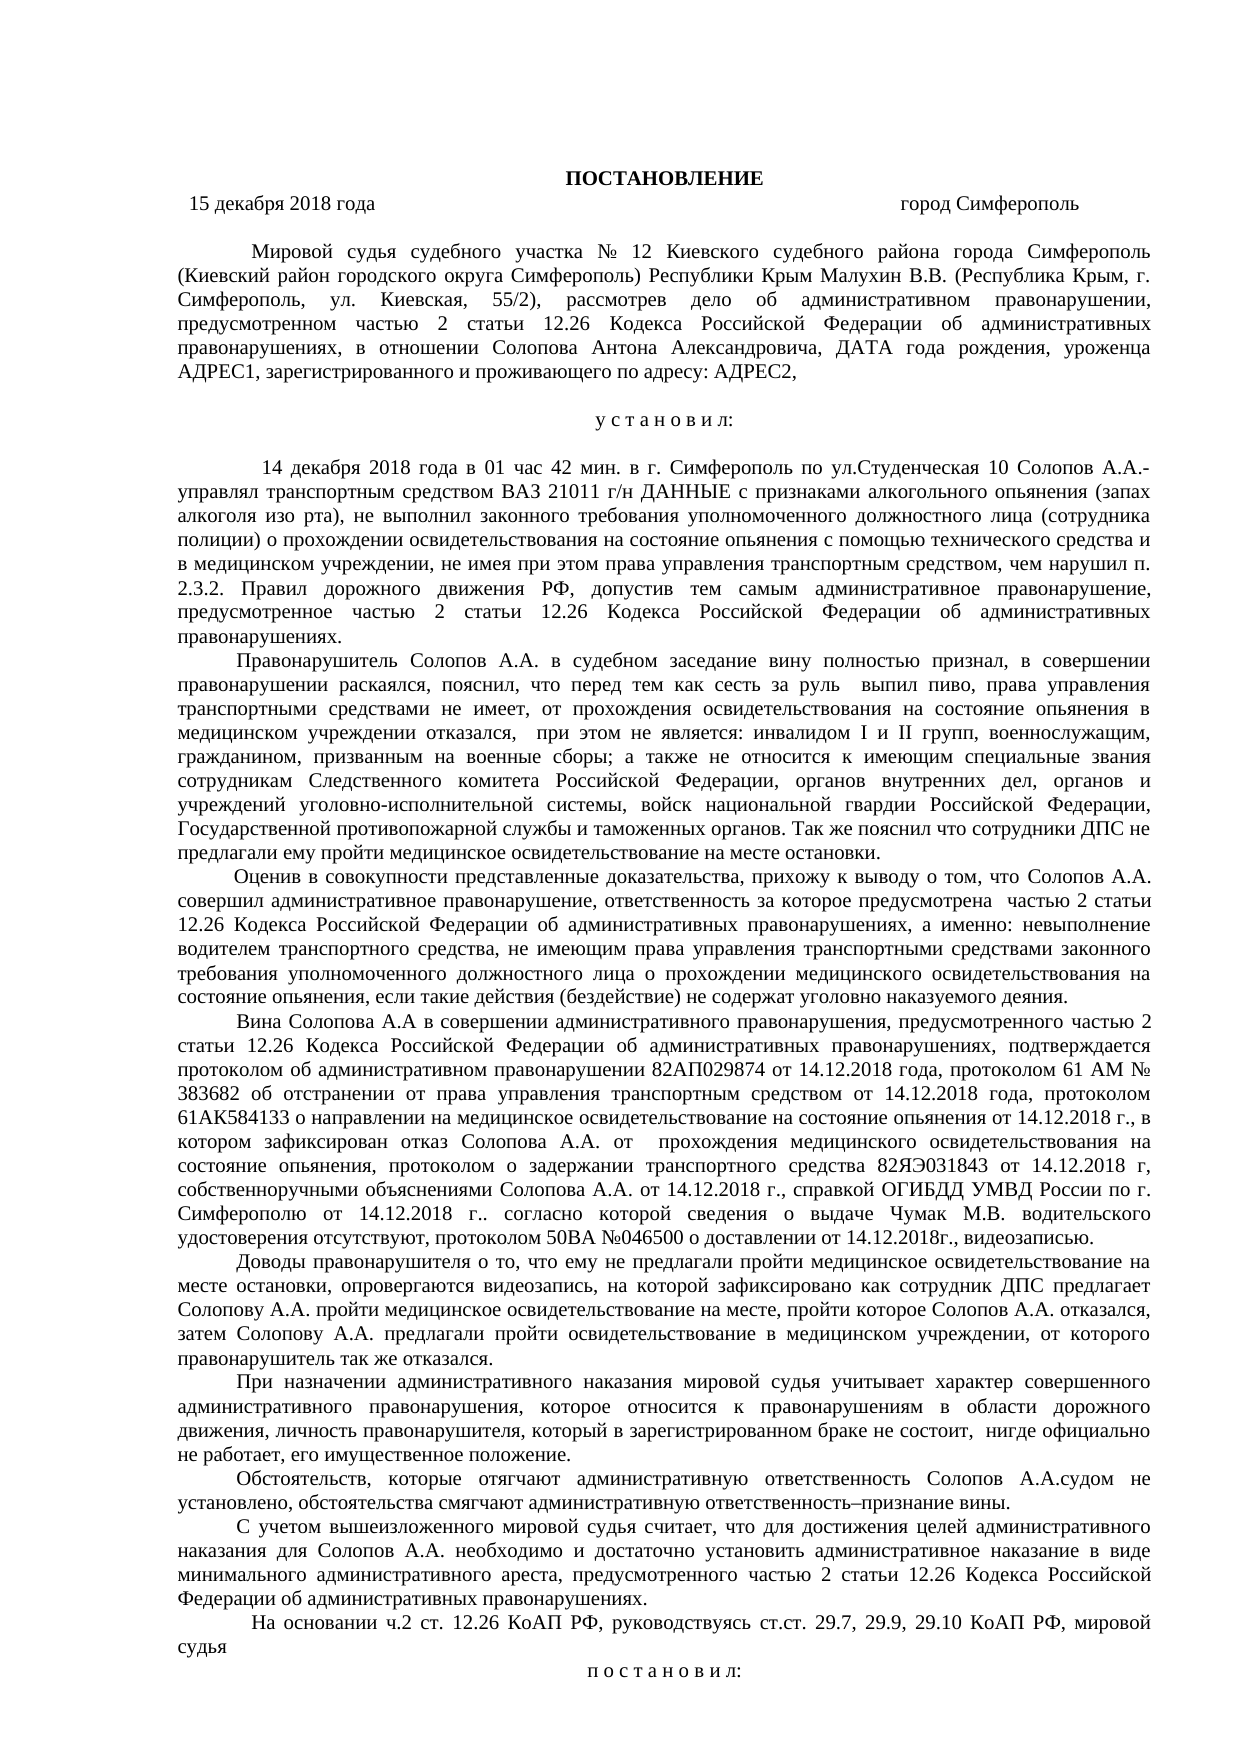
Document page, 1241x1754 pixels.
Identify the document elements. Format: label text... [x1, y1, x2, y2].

text Вина Солопова А.А в совершении административного правонарушения, предусмотренного частью 2 статьи 12.26 Кодекса Российской Федерации об административных правонарушениях, подтверждается протоколом об административном правонарушении 82АП029874 от 14.12.2018 года, протоколом 61 АМ № 383682 об отстранении от права управления транспортным средством от 14.12.2018 года, протоколом 61АК584133 о направлении на медицинское освидетельствование на состояние опьянения от 14.12.2018 г., в котором зафиксирован отказ Солопова А.А. от прохождения медицинского освидетельствования на состояние опьянения, протоколом о задержании транспортного средства 82ЯЭ031843 от 14.12.2018 г, собственноручными объяснениями Солопова А.А. от 14.12.2018 г., справкой ОГИБДД УМВД России по г. Симферополю от 14.12.2018 г.. согласно которой сведения о выдаче Чумак М.В. водительского удостоверения отсутствуют, протоколом 50ВА №046500 о доставлении от 14.12.2018г., видеозаписью. [177, 1008, 1152, 1249]
text Обстоятельств, которые отягчают административную ответственность Солопов А.А.судом не установлено, обстоятельства смягчают административную ответственность–признание вины. [177, 1466, 1152, 1514]
text С учетом вышеизложенного мировой судья считает, что для достижения целей административного наказания для Солопов А.А. необходимо и достаточно установить административное наказание в виде минимального административного ареста, предусмотренного частью 2 статьи 12.26 Кодекса Российской Федерации об административных правонарушениях. [177, 1514, 1152, 1610]
text На основании ч.2 ст. 12.26 КоАП РФ, руководствуясь ст.ст. 29.7, 29.9, 29.10 КоАП РФ, мировой судья [177, 1610, 1152, 1658]
text Оценив в совокупности представленные доказательства, прихожу к выводу о том, что Солопов А.А. совершил административное правонарушение, ответственность за которое предусмотрена частью 2 статьи 12.26 Кодекса Российской Федерации об административных правонарушениях, а именно: невыполнение водителем транспортного средства, не имеющим права управления транспортными средствами законного требования уполномоченного должностного лица о прохождении медицинского освидетельствования на состояние опьянения, если такие действия (бездействие) не содержат уголовно наказуемого деяния. [177, 864, 1152, 1008]
text у с т а н о в и л: [177, 407, 1152, 431]
table_header город Симферополь [676, 190, 1174, 238]
text При назначении административного наказания мировой судья учитывает характер совершенного административного правонарушения, которое относится к правонарушениям в области дорожного движения, личность правонарушителя, который в зарегистрированном браке не состоит, нигде официально не работает, его имущественное положение. [177, 1369, 1152, 1466]
text 14 декабря 2018 года в 01 час 42 мин. в г. Симферополь по ул.Студенческая 10 Солопов А.А.- управлял транспортным средством ВАЗ 21011 г/н ДАННЫЕ с признаками алкогольного опьянения (запах алкоголя изо рта), не выполнил законного требования уполномоченного должностного лица (сотрудника полиции) о прохождении освидетельствования на состояние опьянения с помощью технического средства и в медицинском учреждении, не имея при этом права управления транспортным средством, чем нарушил п. 2.3.2. Правил дорожного движения РФ, допустив тем самым административное правонарушение, предусмотренное частью 2 статьи 12.26 Кодекса Российской Федерации об административных правонарушениях. [177, 455, 1152, 648]
table_header 15 декабря 2018 года [177, 190, 676, 238]
text Мировой судья судебного участка № 12 Киевского судебного района города Симферополь (Киевский район городского округа Симферополь) Республики Крым Малухин В.В. (Республика Крым, г. Симферополь, ул. Киевская, 55/2), рассмотрев дело об административном правонарушении, предусмотренном частью 2 статьи 12.26 Кодекса Российской Федерации об административных правонарушениях, в отношении Солопова Антона Александровича, ДАТА года рождения, уроженца АДРЕС1, зарегистрированного и проживающего по адресу: АДРЕС2, [177, 238, 1152, 383]
text п о с т а н о в и л: [177, 1658, 1152, 1682]
text Правонарушитель Солопов А.А. в судебном заседание вину полностью признал, в совершении правонарушении раскаялся, пояснил, что перед тем как сесть за руль выпил пиво, права управления транспортными средствами не имеет, от прохождения освидетельствования на состояние опьянения в медицинском учреждении отказался, при этом не является: инвалидом I и II групп, военнослужащим, гражданином, призванным на военные сборы; а также не относится к имеющим специальные звания сотрудникам Следственного комитета Российской Федерации, органов внутренних дел, органов и учреждений уголовно-исполнительной системы, войск национальной гвардии Российской Федерации, Государственной противопожарной службы и таможенных органов. Так же пояснил что сотрудники ДПС не предлагали ему пройти медицинское освидетельствование на месте остановки. [177, 648, 1152, 864]
text ПОСТАНОВЛЕНИЕ [177, 166, 1152, 190]
text Доводы правонарушителя о то, что ему не предлагали пройти медицинское освидетельствование на месте остановки, опровергаются видеозапись, на которой зафиксировано как сотрудник ДПС предлагает Солопову А.А. пройти медицинское освидетельствование на месте, пройти которое Солопов А.А. отказался, затем Солопову А.А. предлагали пройти освидетельствование в медицинском учреждении, от которого правонарушитель так же отказался. [177, 1249, 1152, 1369]
